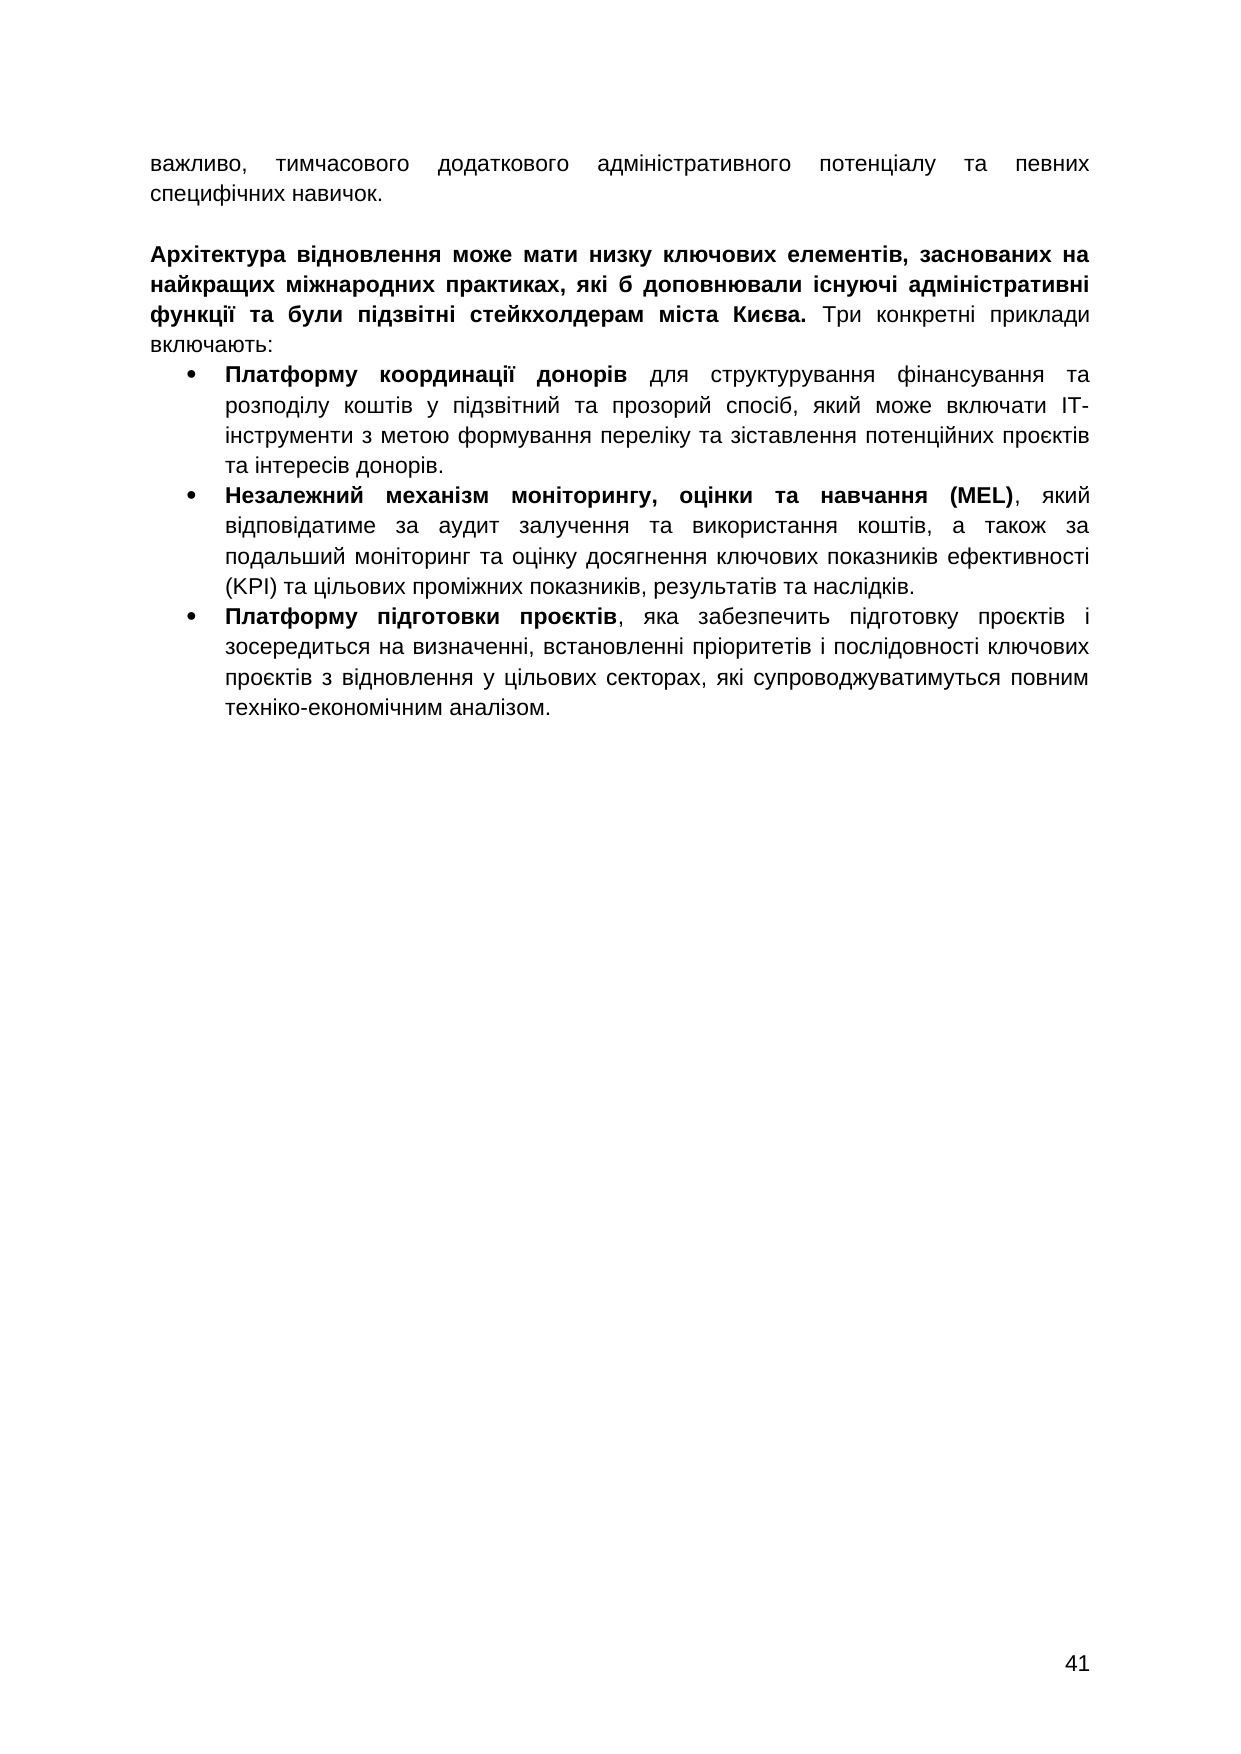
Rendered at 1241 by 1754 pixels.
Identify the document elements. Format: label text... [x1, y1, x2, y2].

list Платформу координації донорів для структурування фінансування та розподілу коштів у підзвітний та прозорий спосіб, який може включати ІТ-інструменти з метою формування переліку та зіставлення потенційних проєктів та інтересів донорів. [187, 361, 1090, 478]
list Незалежний механізм моніторингу, оцінки та навчання (MEL), який відповідатиме за аудит залучення та використання коштів, а також за подальший моніторинг та оцінку досягнення ключових показників ефективності (KPI) та цільових проміжних показників, результатів та наслідків. [187, 482, 1090, 599]
list Платформу підготовки проєктів, яка забезпечить підготовку проєктів і зосередиться на визначенні, встановленні пріоритетів і послідовності ключових проєктів з відновлення у цільових секторах, які супроводжуватимуться повним техніко-економічним аналізом. [187, 603, 1090, 720]
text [150, 150, 1090, 207]
text Архітектура відновлення може мати низку ключових елементів, заснованих на найкращих міжнародних практиках, які б доповнювали існуючі адміністративні функції та були підзвітні стейкхолдерам міста Києва. Три конкретні приклади включають: [150, 241, 1090, 358]
